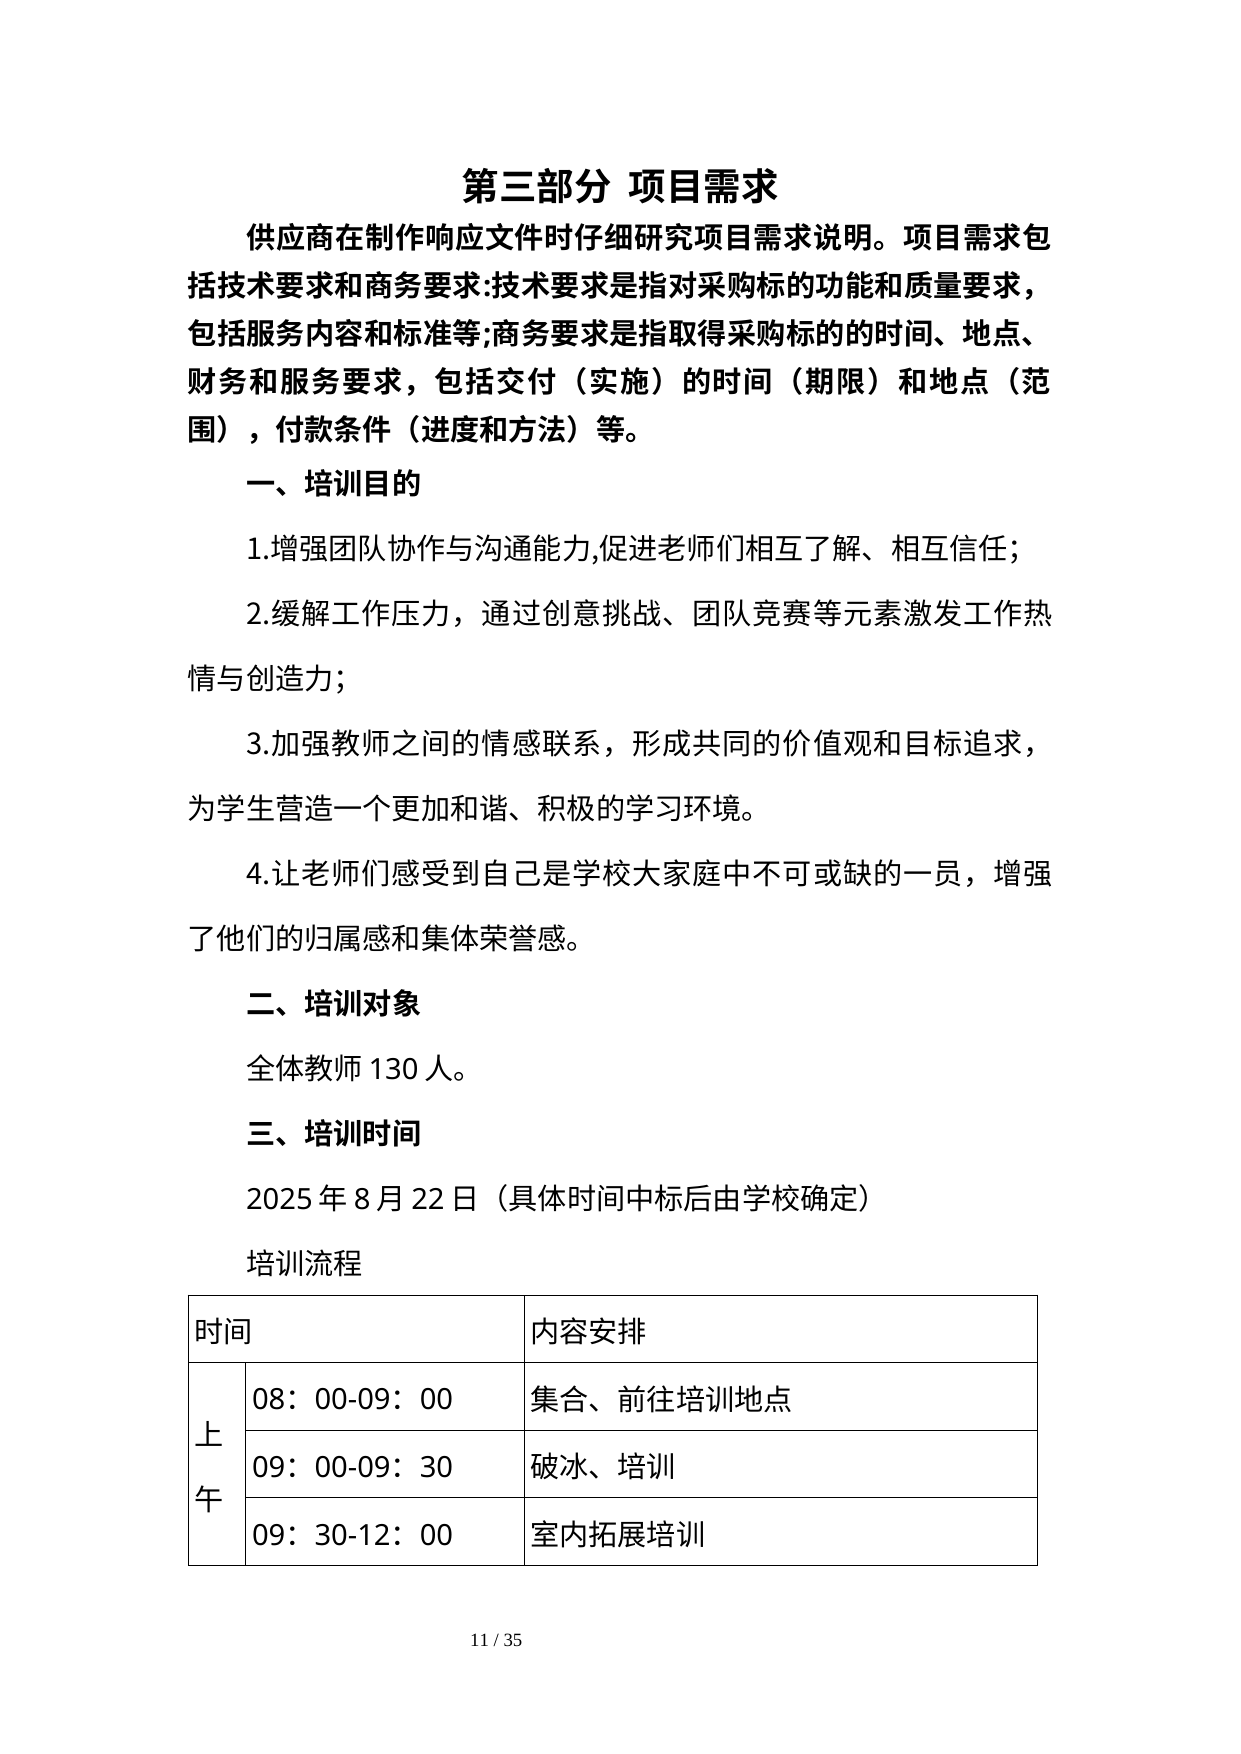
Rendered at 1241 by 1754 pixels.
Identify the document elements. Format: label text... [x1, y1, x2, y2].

table_cell 上午 [189, 1363, 245, 1565]
text 1.增强团队协作与沟通能力,促进老师们相互了解、相互信任； [187, 514, 1053, 579]
text 4.让老师们感受到自己是学校大家庭中不可或缺的一员，增强了他们的归属感和集体荣誉感。 [187, 839, 1053, 969]
table_cell 09：30-12：00 [246, 1498, 524, 1565]
table_header 时间 [189, 1296, 524, 1362]
table_cell 室内拓展培训 [525, 1498, 1037, 1565]
text 第三部分 项目需求 [187, 162, 1053, 210]
text 全体教师130人。 [187, 1034, 1053, 1099]
text 2025年8月22日（具体时间中标后由学校确定） [187, 1164, 1053, 1229]
table_header 内容安排 [525, 1296, 1037, 1362]
text 三、培训时间 [187, 1099, 1053, 1164]
text 供应商在制作响应文件时仔细研究项目需求说明。项目需求包括技术要求和商务要求:技术要求是指对采购标的功能和质量要求，包括服务内容和标准等;商务要求是指取得采购标的的时间、地点、财务和服务要求，包括交付（实施）的时间（期限）和地点（范围），付款条件（进度和方法）等。 [187, 210, 1053, 449]
table_cell 08：00-09：00 [246, 1363, 524, 1430]
table_cell 09：00-09：30 [246, 1431, 524, 1497]
text 3.加强教师之间的情感联系，形成共同的价值观和目标追求，为学生营造一个更加和谐、积极的学习环境。 [187, 709, 1053, 839]
table_cell 集合、前往培训地点 [525, 1363, 1037, 1430]
text 2.缓解工作压力，通过创意挑战、团队竞赛等元素激发工作热情与创造力； [187, 579, 1053, 709]
text 一、培训目的 [187, 449, 1053, 514]
table_cell 破冰、培训 [525, 1431, 1037, 1497]
text 培训流程 [187, 1229, 1053, 1294]
text 二、培训对象 [187, 969, 1053, 1034]
